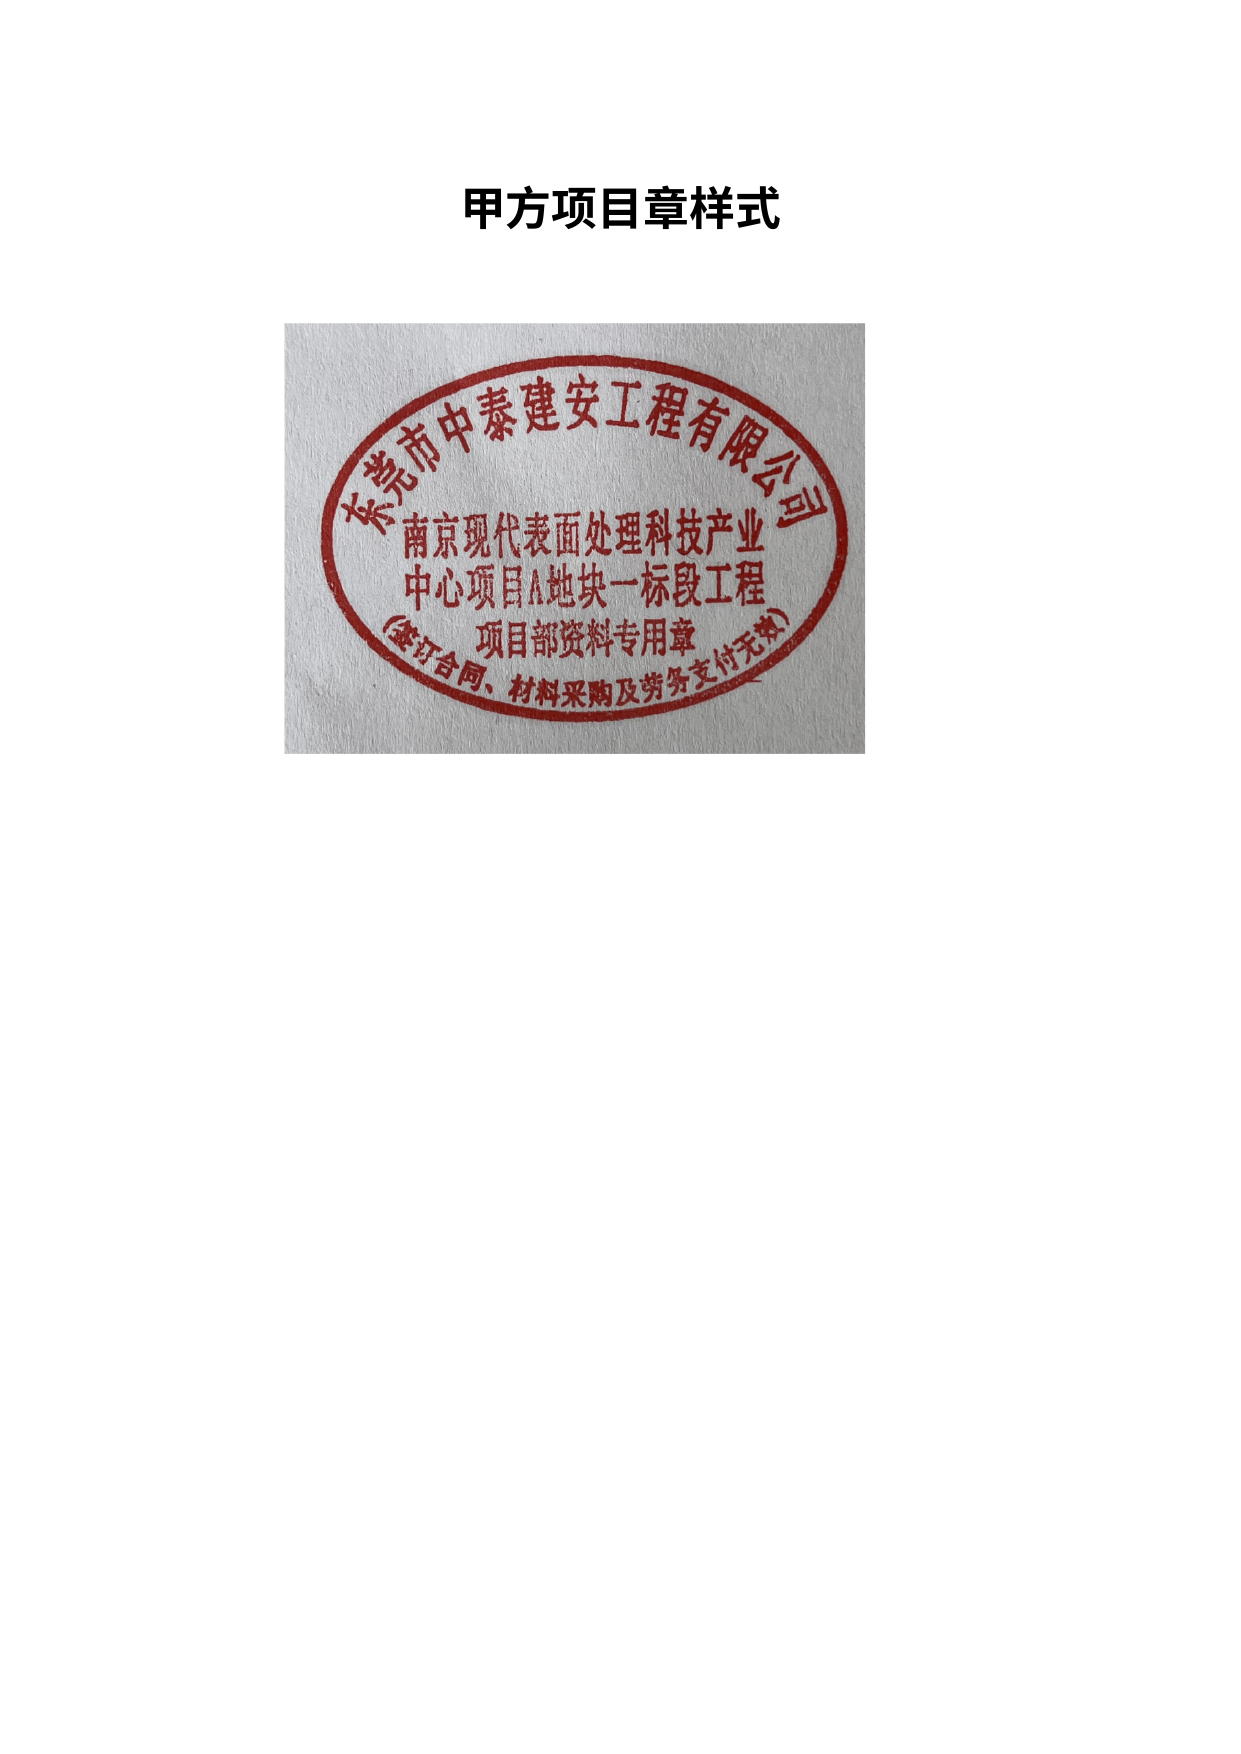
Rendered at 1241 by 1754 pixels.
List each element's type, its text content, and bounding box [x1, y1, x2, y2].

text 甲方项目章样式 [112, 160, 1128, 251]
picture [284, 323, 866, 754]
